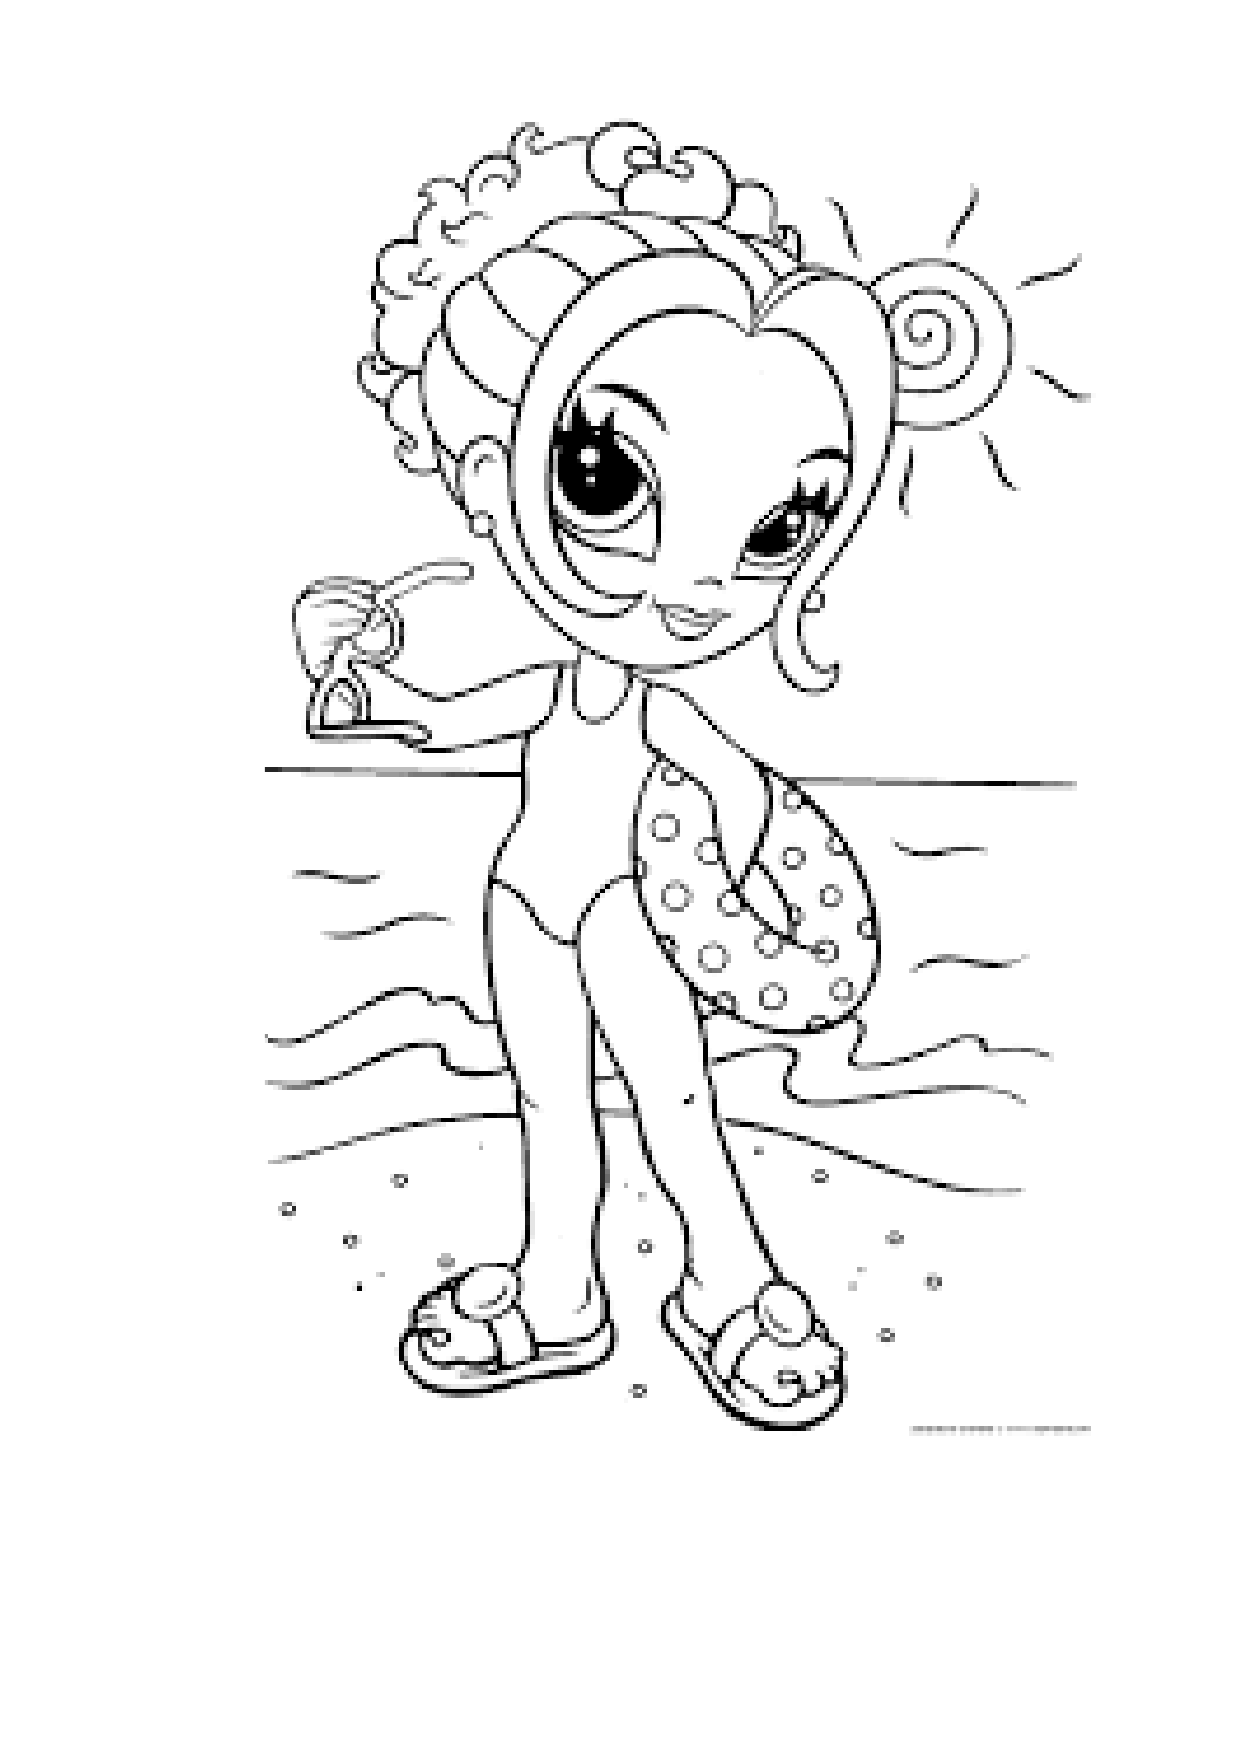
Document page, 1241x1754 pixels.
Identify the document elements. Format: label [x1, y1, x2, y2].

picture [264, 118, 1101, 1436]
